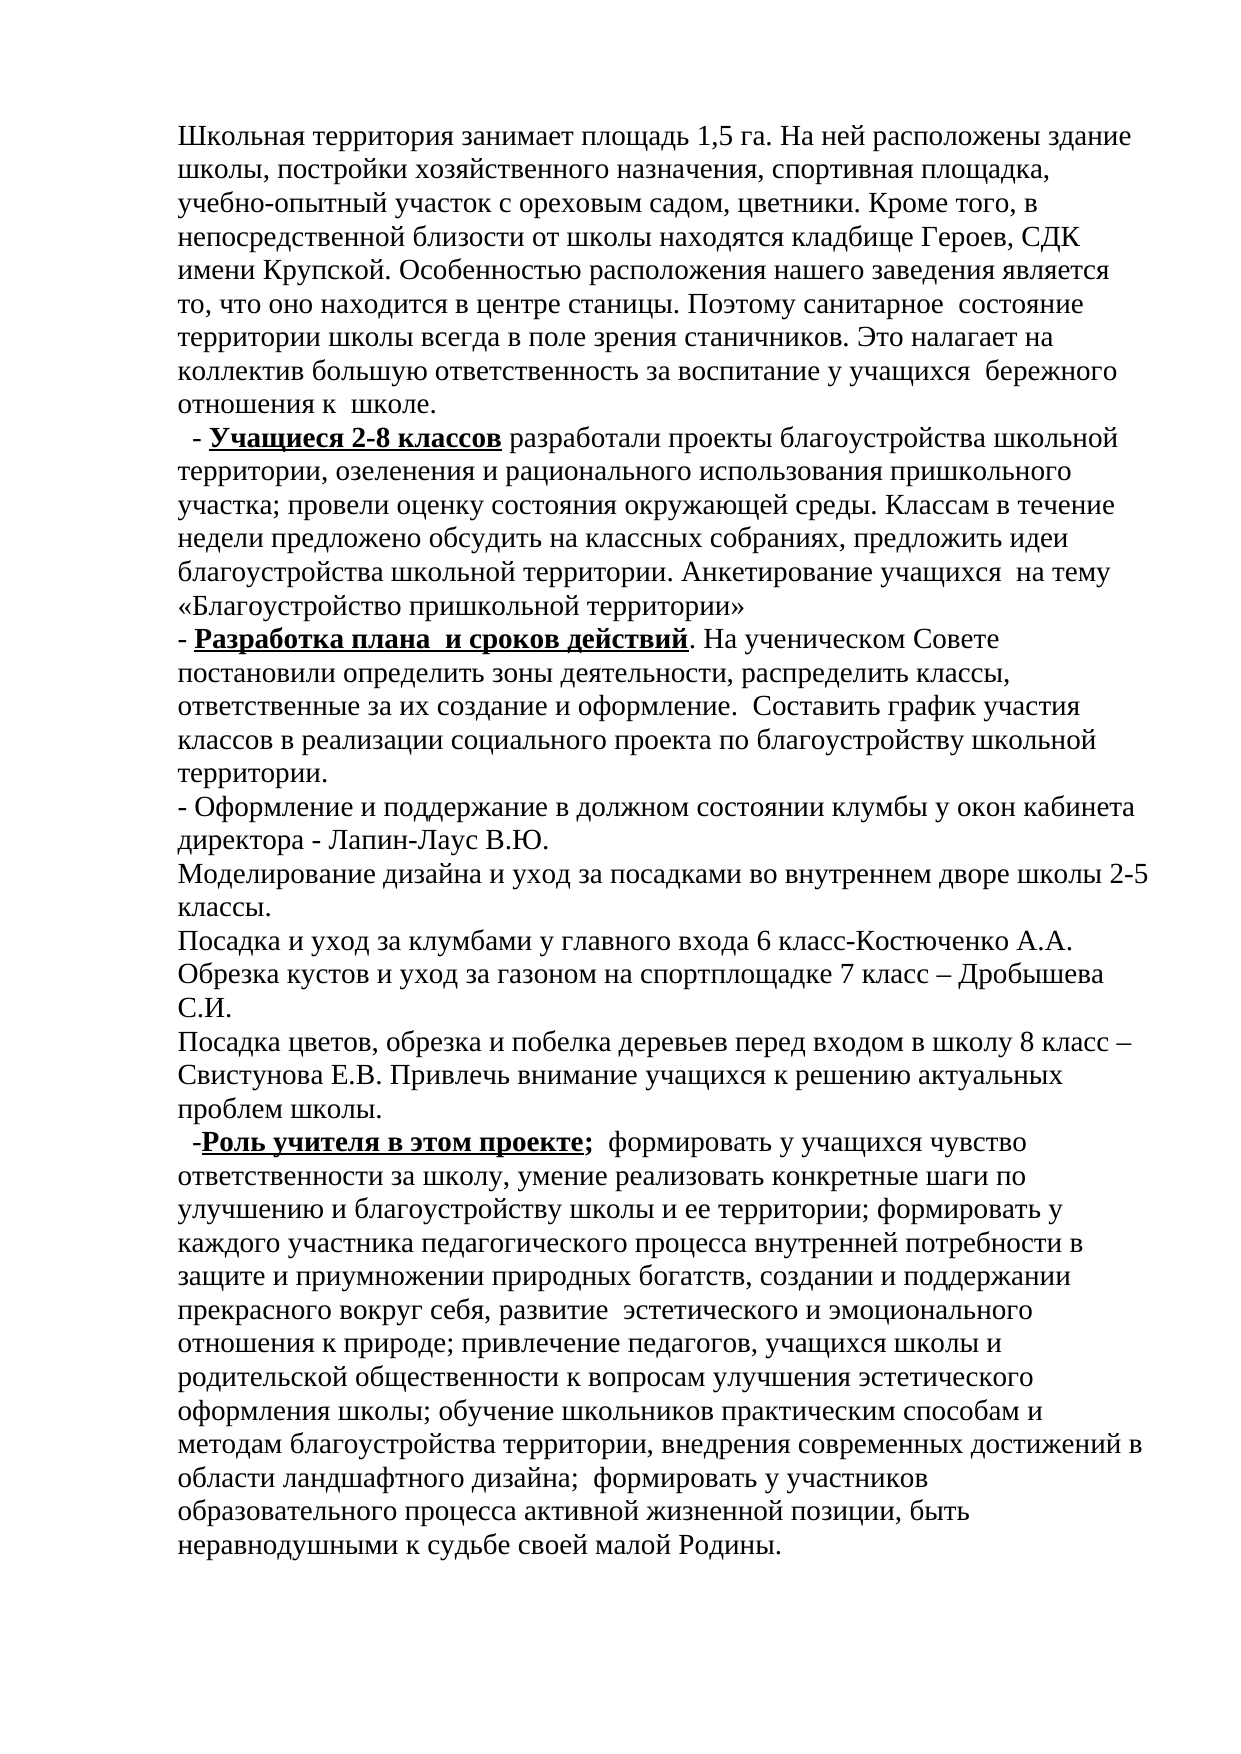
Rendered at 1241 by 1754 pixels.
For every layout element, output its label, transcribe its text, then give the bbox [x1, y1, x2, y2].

text Посадка цветов, обрезка и побелка деревьев перед входом в школу 8 класс – Свистунова Е.В. Привлечь внимание учащихся к решению актуальных проблем школы. [177, 1024, 1152, 1124]
text -Роль учителя в этом проекте; формировать у учащихся чувство ответственности за школу, умение реализовать конкретные шаги по улучшению и благоустройству школы и ее территории; формировать у каждого участника педагогического процесса внутренней потребности в защите и приумножении природных богатств, создании и поддержании прекрасного вокруг себя, развитие эстетического и эмоционального отношения к природе; привлечение педагогов, учащихся школы и родительской общественности к вопросам улучшения эстетического оформления школы; обучение школьников практическим способам и методам благоустройства территории, внедрения современных достижений в области ландшафтного дизайна; формировать у участников образовательного процесса активной жизненной позиции, быть неравнодушными к судьбе своей малой Родины. [177, 1124, 1152, 1560]
text Моделирование дизайна и уход за посадками во внутреннем дворе школы 2-5 классы. [177, 856, 1152, 923]
text Посадка и уход за клумбами у главного входа 6 класс-Костюченко А.А. [177, 923, 1152, 957]
text - Разработка плана и сроков действий. На ученическом Совете постановили определить зоны деятельности, распределить классы, ответственные за их создание и оформление. Составить график участия классов в реализации социального проекта по благоустройству школьной территории. [177, 621, 1152, 789]
text - Учащиеся 2-8 классов разработали проекты благоустройства школьной территории, озеленения и рационального использования пришкольного участка; провели оценку состояния окружающей среды. Классам в течение недели предложено обсудить на классных собраниях, предложить идеи благоустройства школьной территории. Анкетирование учащихся на тему «Благоустройство пришкольной территории» [177, 420, 1152, 621]
text Школьная территория занимает площадь 1,5 га. На ней расположены здание школы, постройки хозяйственного назначения, спортивная площадка, учебно-опытный участок с ореховым садом, цветники. Кроме того, в непосредственной близости от школы находятся кладбище Героев, СДК имени Крупской. Особенностью расположения нашего заведения является то, что оно находится в центре станицы. Поэтому санитарное состояние территории школы всегда в поле зрения станичников. Это налагает на коллектив большую ответственность за воспитание у учащихся бережного отношения к школе. [177, 118, 1152, 420]
text - Оформление и поддержание в должном состоянии клумбы у окон кабинета директора - Лапин-Лаус В.Ю. [177, 789, 1152, 856]
text Обрезка кустов и уход за газоном на спортплощадке 7 класс – Дробышева С.И. [177, 957, 1152, 1024]
